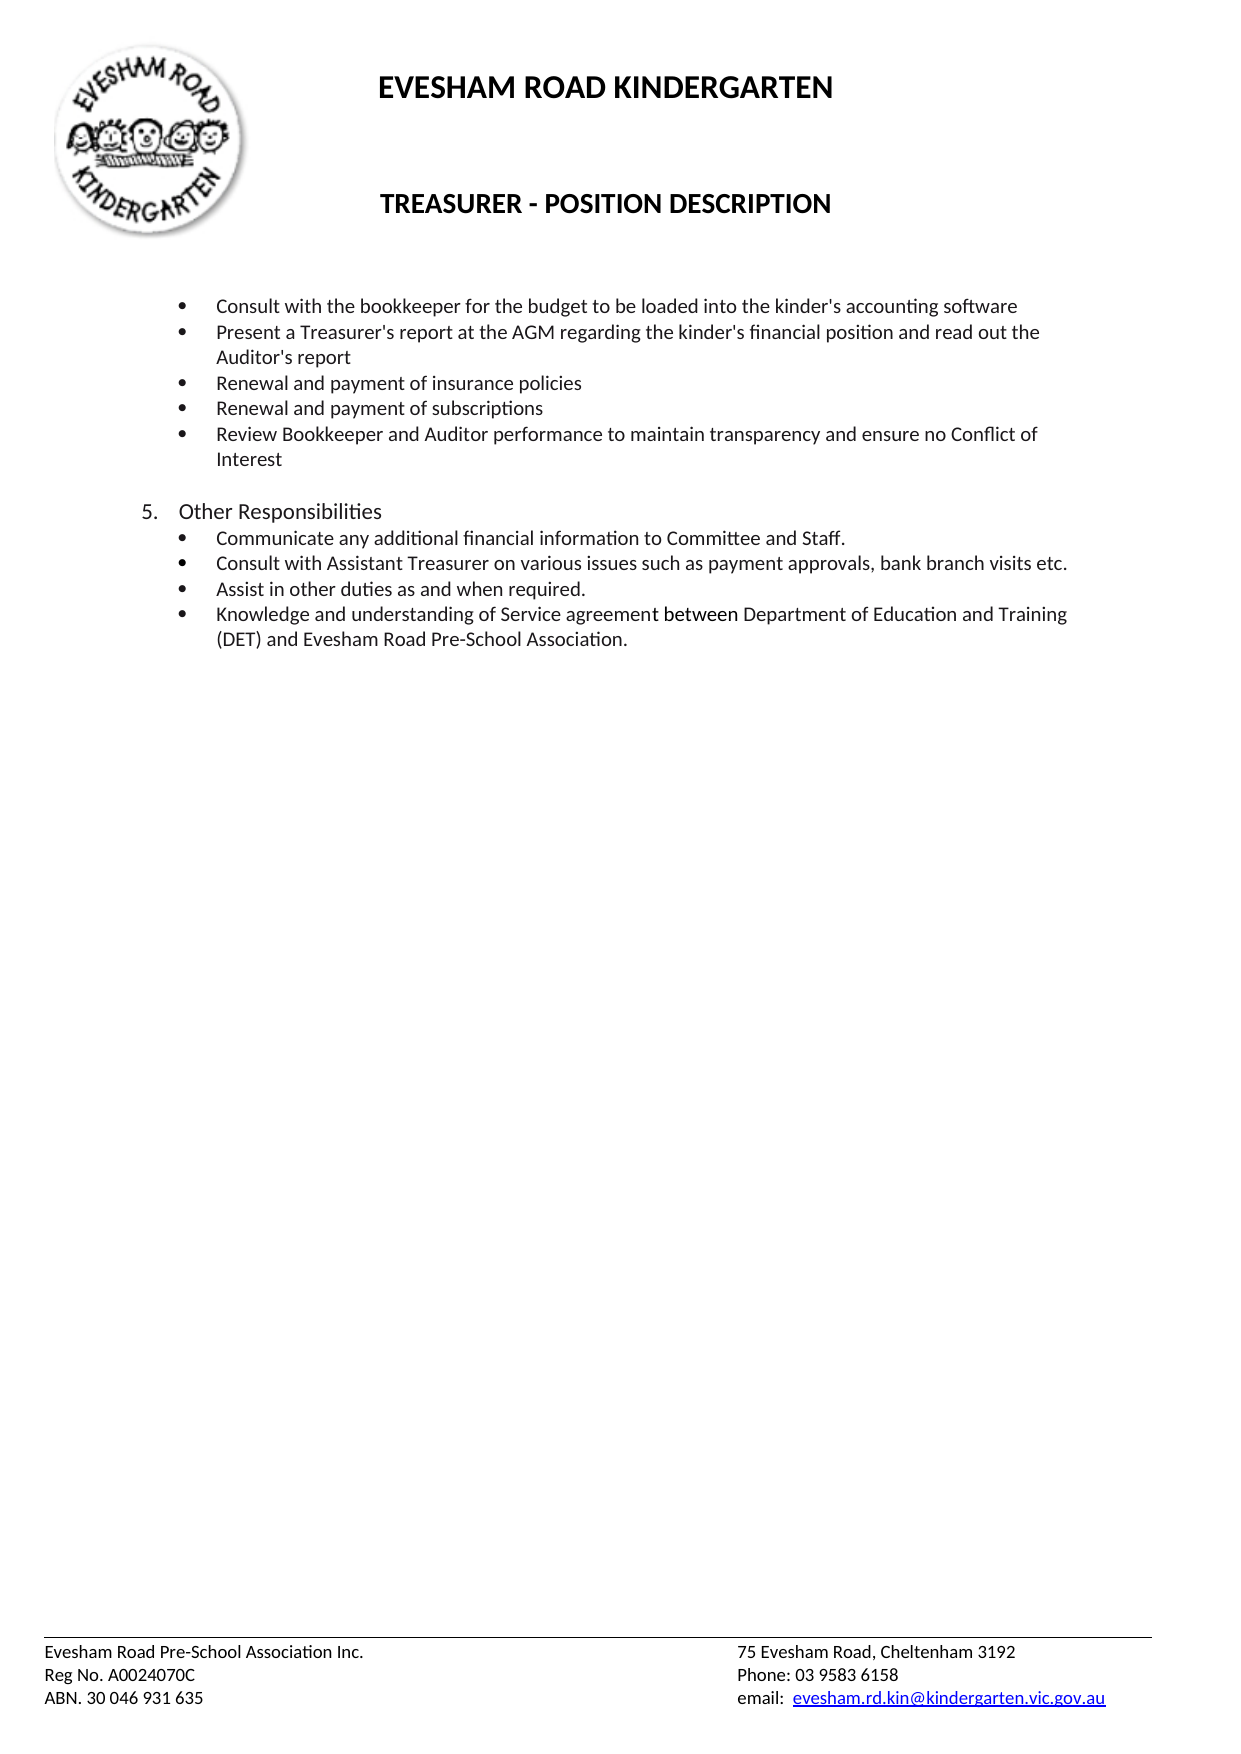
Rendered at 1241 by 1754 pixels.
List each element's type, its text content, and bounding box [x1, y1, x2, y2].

list Other Responsibilities [141, 497, 1108, 525]
picture [54, 31, 252, 241]
list Communicate any additional financial information to Committee and Staff. [178, 525, 1108, 550]
list Present a Treasurer's report at the AGM regarding the kinder's financial position and read out the Auditor's report [178, 319, 1108, 370]
list Knowledge and understanding of Service agreement between Department of Education and Training (DET) and Evesham Road Pre-School Association. [178, 601, 1108, 652]
list Consult with the bookkeeper for the budget to be loaded into the kinder's accounting software [178, 294, 1108, 319]
list Consult with Assistant Treasurer on various issues such as payment approvals, bank branch visits etc. [178, 550, 1108, 576]
list Renewal and payment of subscriptions [178, 395, 1108, 421]
list Review Bookkeeper and Auditor performance to maintain transparency and ensure no Conflict of Interest [178, 421, 1108, 472]
list Assist in other duties as and when required. [178, 576, 1108, 601]
list Renewal and payment of insurance policies [178, 370, 1108, 395]
